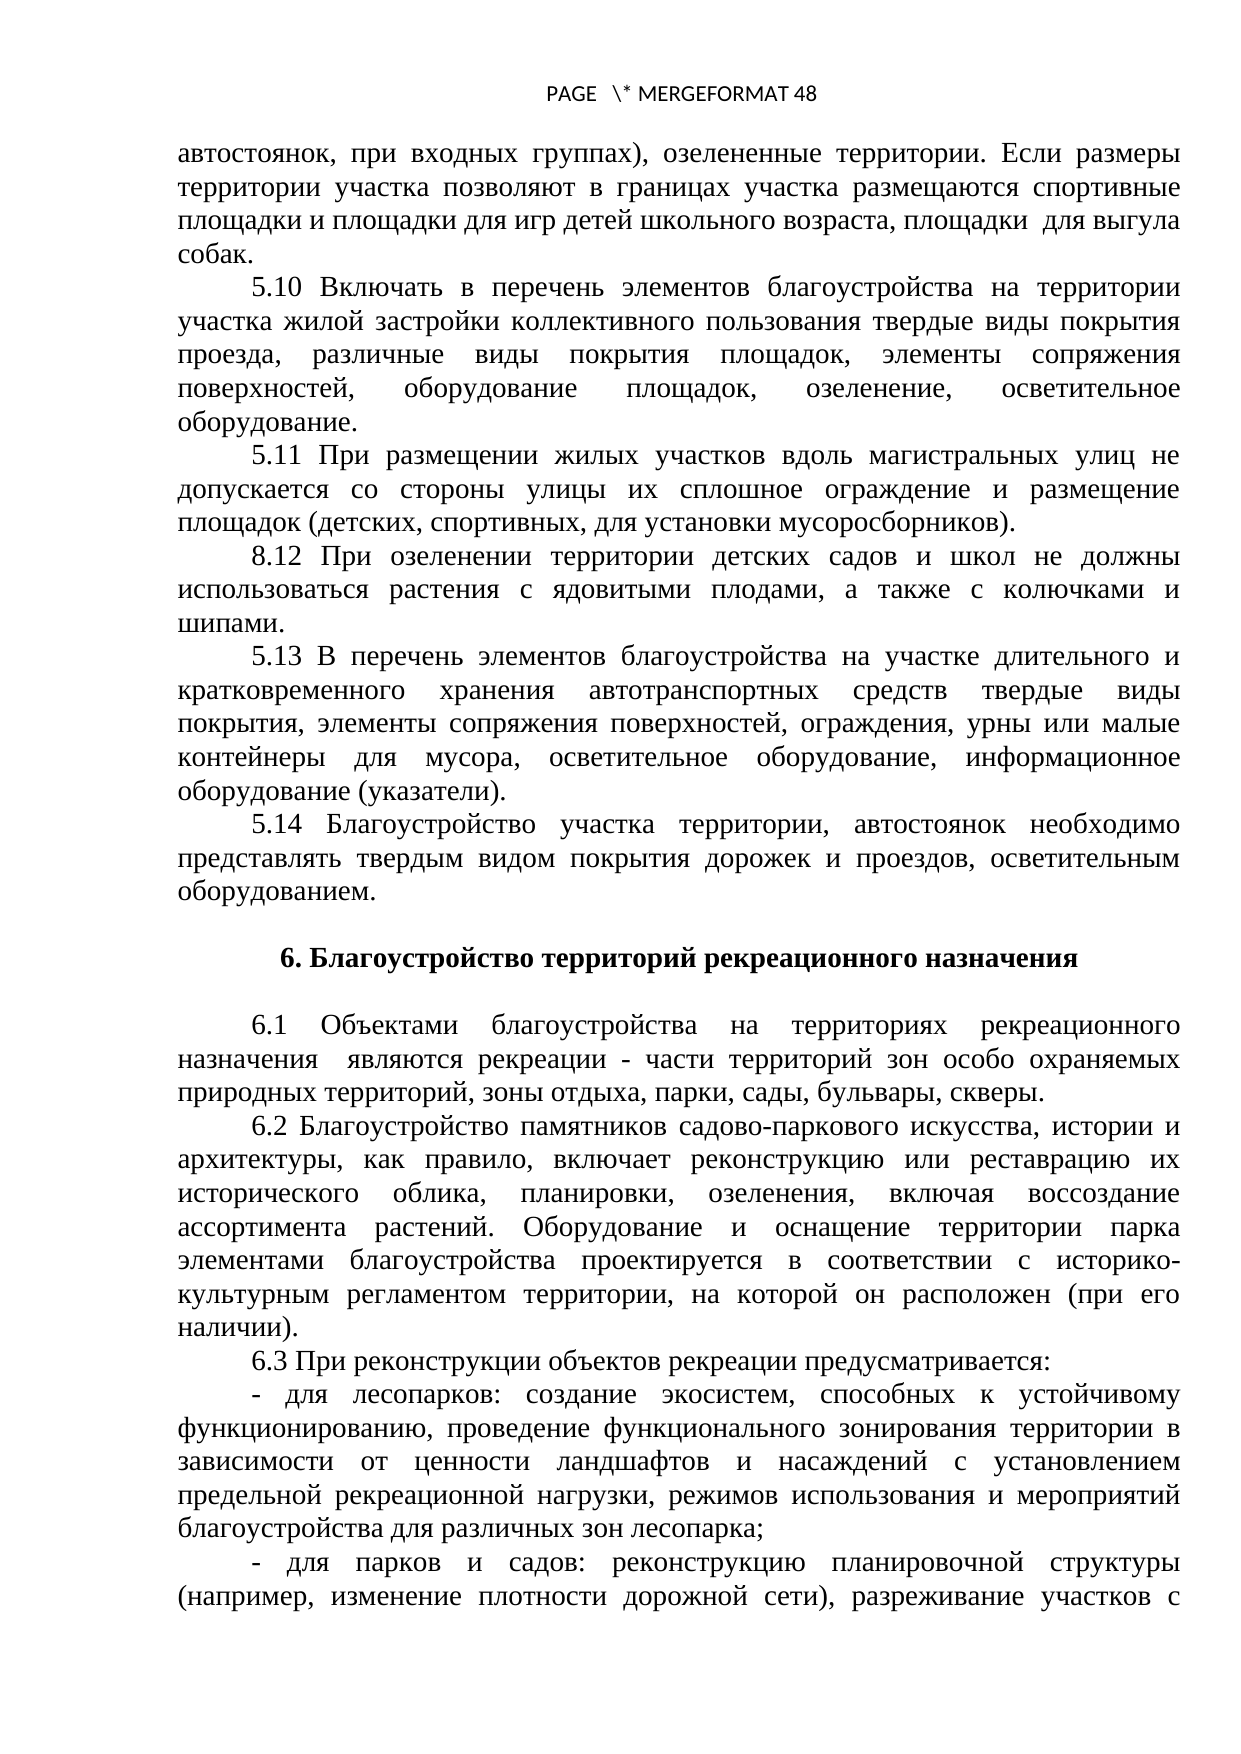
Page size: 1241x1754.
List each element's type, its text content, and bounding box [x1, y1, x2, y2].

text 6.2 Благоустройство памятников садово-паркового искусства, истории и архитектуры, как правило, включает реконструкцию или реставрацию их исторического облика, планировки, озеленения, включая воссоздание ассортимента растений. Оборудование и оснащение территории парка элементами благоустройства проектируется в соответствии с историко-культурным регламентом территории, на которой он расположен (при его наличии). [177, 1108, 1181, 1343]
text 8.12 При озеленении территории детских садов и школ не должны использоваться растения с ядовитыми плодами, а также с колючками и шипами. [177, 538, 1181, 638]
text 5.11 При размещении жилых участков вдоль магистральных улиц не допускается со стороны улицы их сплошное ограждение и размещение площадок (детских, спортивных, для установки мусоросборников). [177, 437, 1181, 538]
text 6. Благоустройство территорий рекреационного назначения [177, 940, 1181, 974]
text 6.1 Объектами благоустройства на территориях рекреационного назначения являются рекреации - части территорий зон особо охраняемых природных территорий, зоны отдыха, парки, сады, бульвары, скверы. [177, 1007, 1181, 1108]
text 5.10 Включать в перечень элементов благоустройства на территории участка жилой застройки коллективного пользования твердые виды покрытия проезда, различные виды покрытия площадок, элементы сопряжения поверхностей, оборудование площадок, озеленение, осветительное оборудование. [177, 269, 1181, 437]
text 5.14 Благоустройство участка территории, автостоянок необходимо представлять твердым видом покрытия дорожек и проездов, осветительным оборудованием. [177, 806, 1181, 907]
text 5.13 В перечень элементов благоустройства на участке длительного и кратковременного хранения автотранспортных средств твердые виды покрытия, элементы сопряжения поверхностей, ограждения, урны или малые контейнеры для мусора, осветительное оборудование, информационное оборудование (указатели). [177, 638, 1181, 806]
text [177, 1544, 1181, 1611]
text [177, 135, 1181, 269]
text - для лесопарков: создание экосистем, способных к устойчивому функционированию, проведение функционального зонирования территории в зависимости от ценности ландшафтов и насаждений с установлением предельной рекреационной нагрузки, режимов использования и мероприятий благоустройства для различных зон лесопарка; [177, 1376, 1181, 1544]
text 6.3 При реконструкции объектов рекреации предусматривается: [177, 1343, 1181, 1376]
